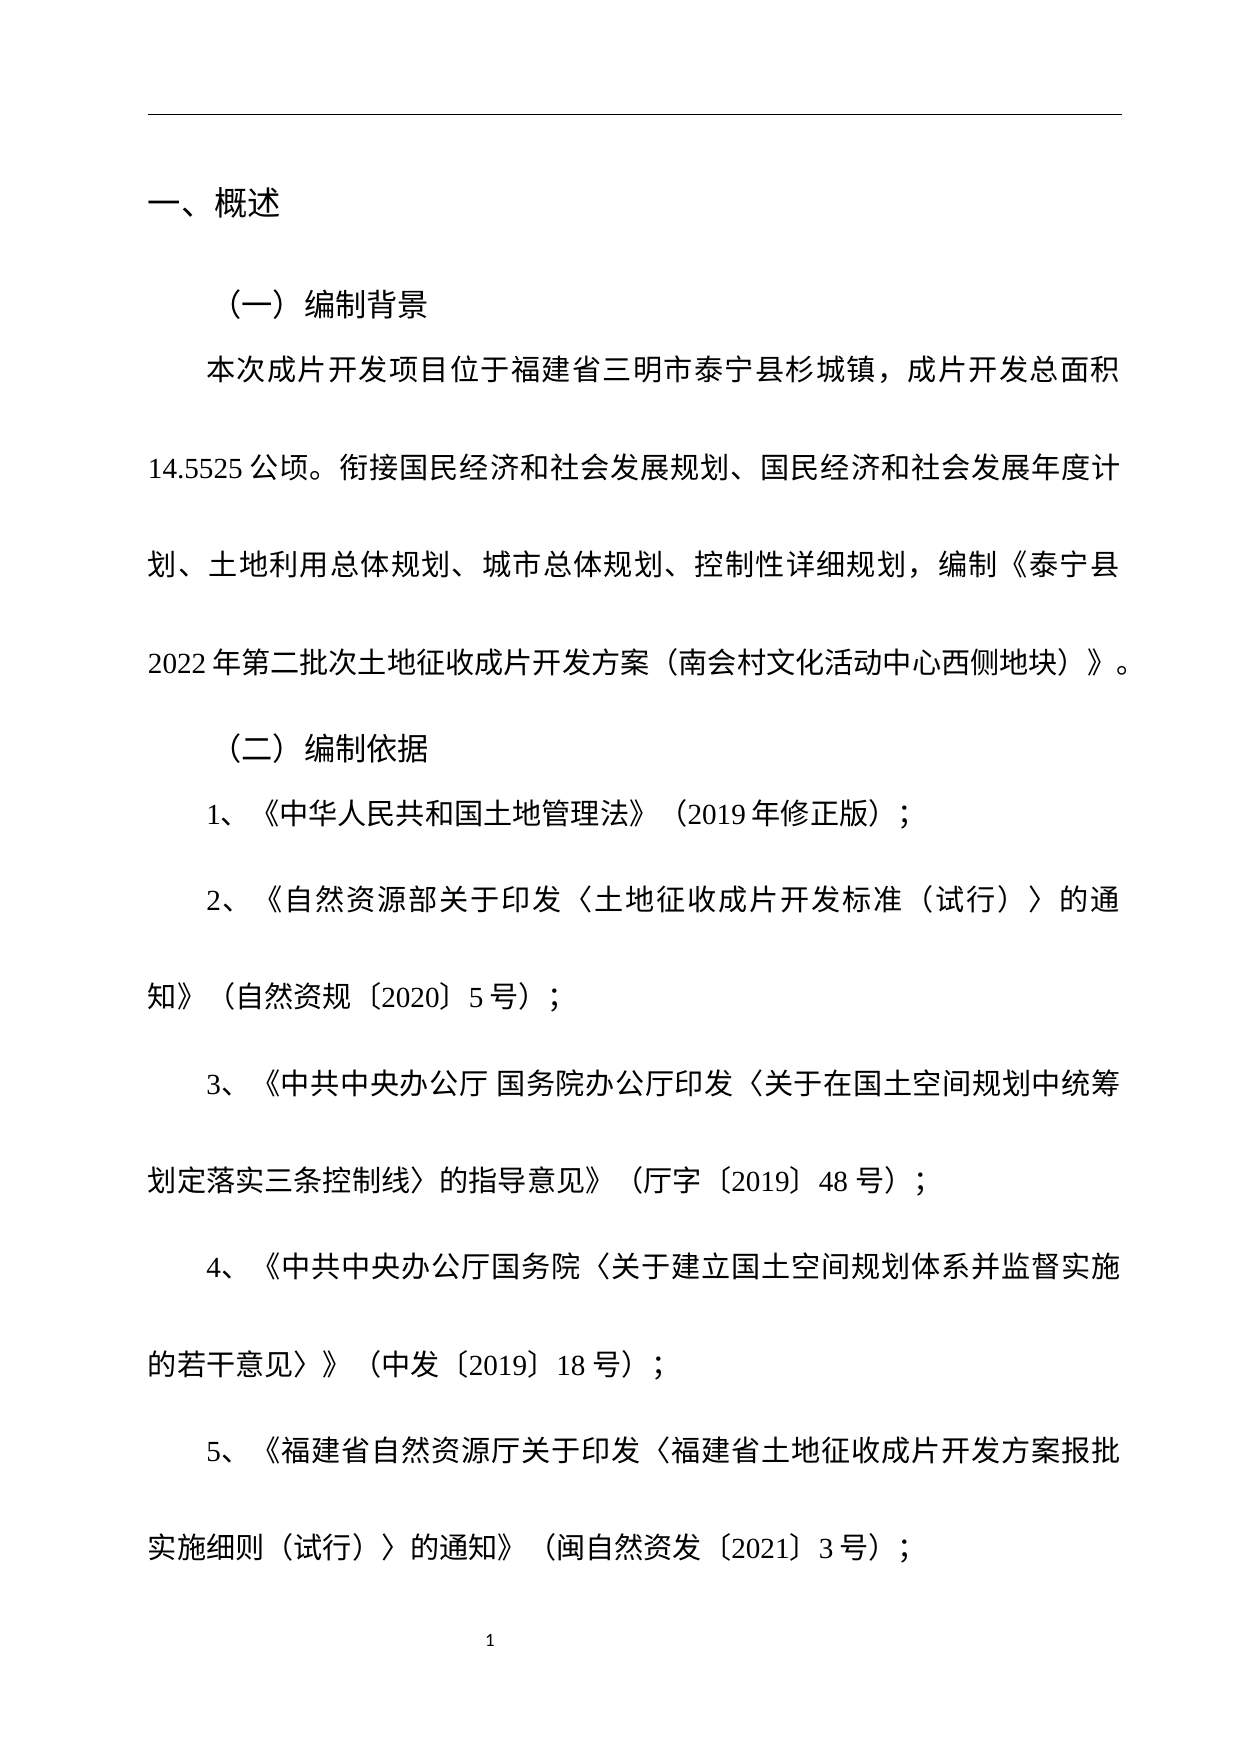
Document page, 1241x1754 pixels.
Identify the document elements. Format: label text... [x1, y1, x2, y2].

text 本次成片开发项目位于福建省三明市泰宁县杉城镇，成片开发总面积14.5525公顷。衔接国民经济和社会发展规划、国民经济和社会发展年度计划、土地利用总体规划、城市总体规划、控制性详细规划，编制《泰宁县2022年第二批次土地征收成片开发方案（南会村文化活动中心西侧地块）》。 [148, 335, 1122, 693]
text 1、《中华人民共和国土地管理法》（2019年修正版）； [148, 779, 1122, 844]
text 5、《福建省自然资源厅关于印发〈福建省土地征收成片开发方案报批实施细则（试行）〉的通知》（闽自然资发〔2021〕3号）； [148, 1416, 1122, 1579]
text 4、《中共中央办公厅国务院〈关于建立国土空间规划体系并监督实施的若干意见〉》（中发〔2019〕18 号）； [148, 1232, 1122, 1395]
text 3、《中共中央办公厅 国务院办公厅印发〈关于在国土空间规划中统筹划定落实三条控制线〉的指导意见》（厅字〔2019〕48 号）； [148, 1049, 1122, 1211]
subtitle （二）编制依据 [148, 714, 1122, 779]
subtitle 一、概述 [148, 169, 1122, 234]
text 2、《自然资源部关于印发〈土地征收成片开发标准（试行）〉的通知》（自然资规〔2020〕5号）； [148, 865, 1122, 1028]
subtitle （一）编制背景 [148, 270, 1122, 335]
